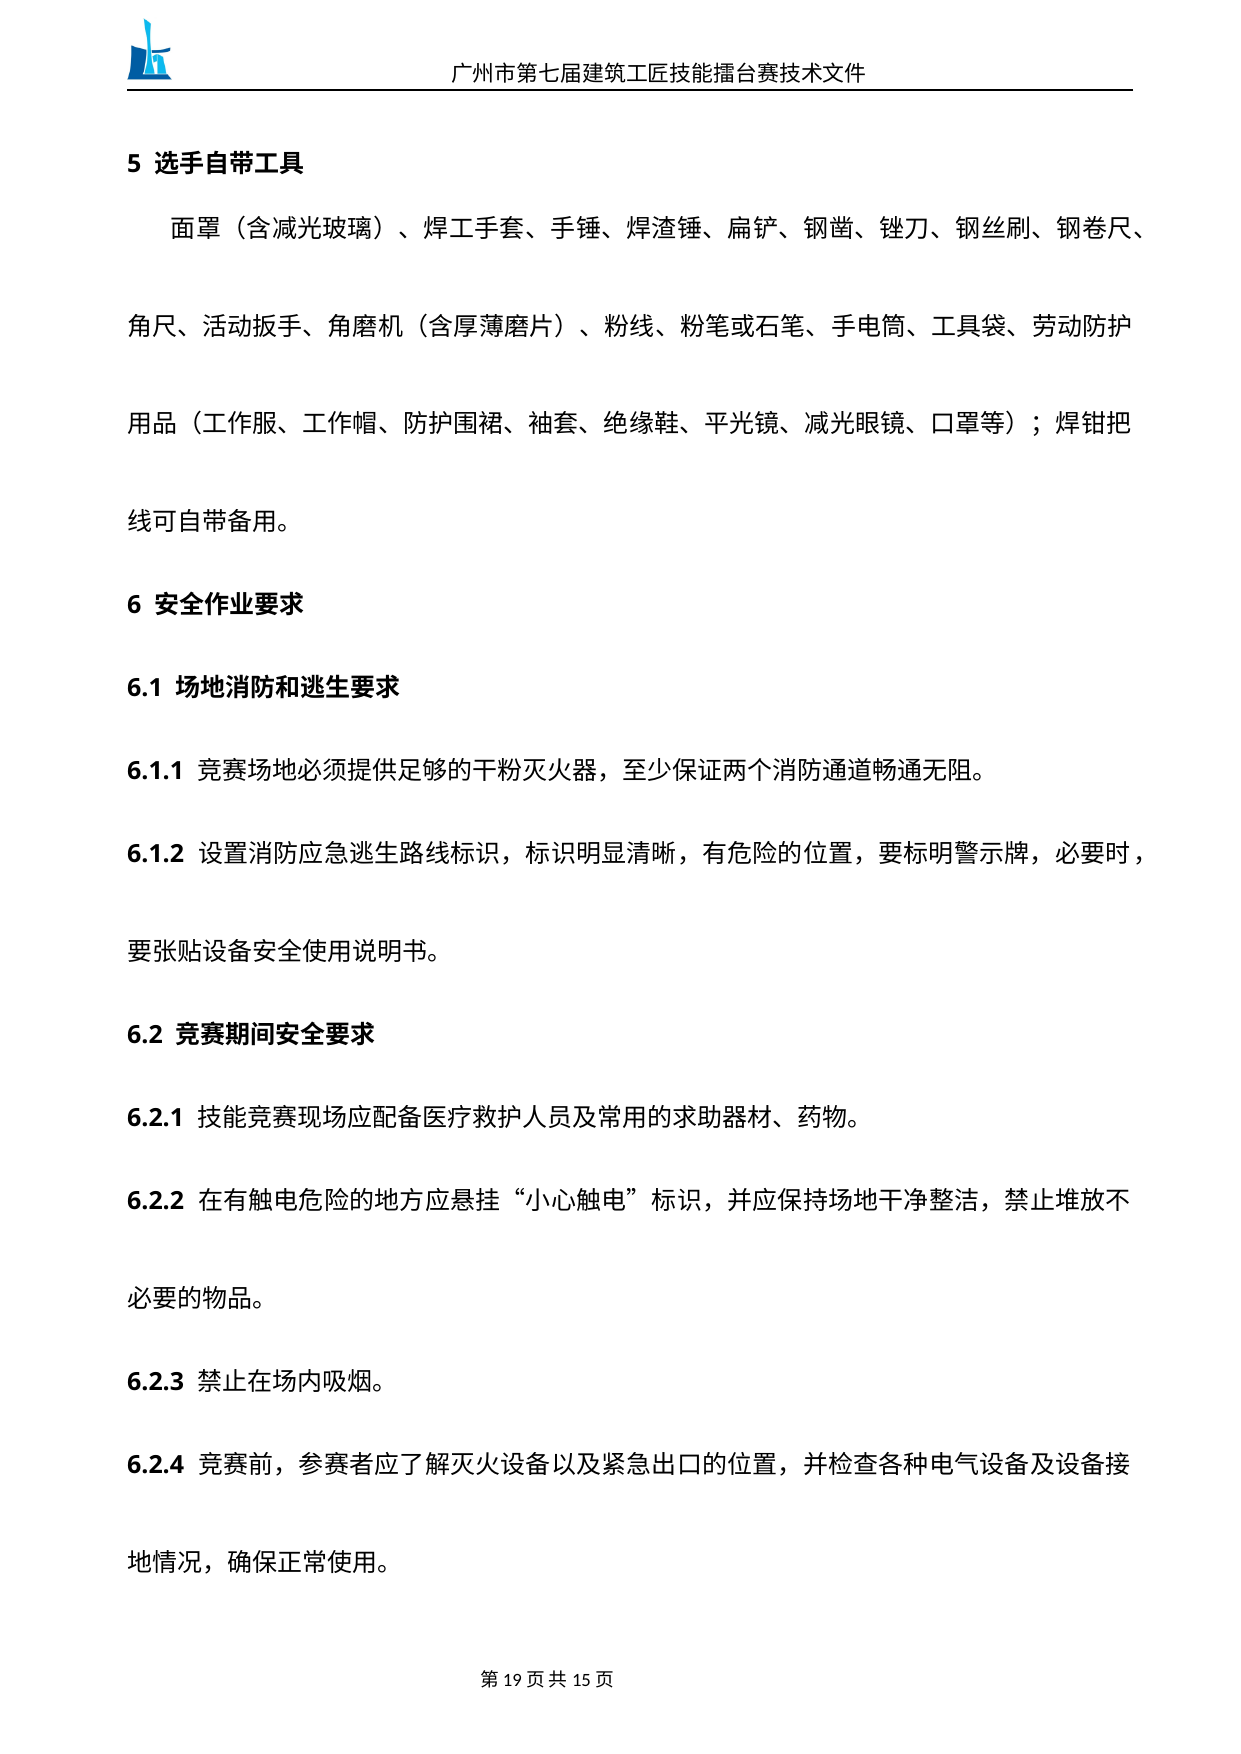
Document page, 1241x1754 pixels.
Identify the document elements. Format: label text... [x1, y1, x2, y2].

text 面罩（含减光玻璃）、焊工手套、手锤、焊渣锤、扁铲、钢凿、锉刀、钢丝刷、钢卷尺、角尺、活动扳手、角磨机（含厚薄磨片）、粉线、粉笔或石笔、手电筒、工具袋、劳动防护用品（工作服、工作帽、防护围裙、袖套、绝缘鞋、平光镜、减光眼镜、口罩等）；焊钳把线可自带备用。 [127, 194, 1133, 552]
text 6.2.4 竞赛前，参赛者应了解灭火设备以及紧急出口的位置，并检查各种电气设备及设备接地情况，确保正常使用。 [127, 1430, 1133, 1593]
text 5 选手自带工具 [127, 129, 1133, 194]
text 6.2 竞赛期间安全要求 [127, 1000, 1133, 1065]
picture [126, 17, 173, 81]
text 6.1.1 竞赛场地必须提供足够的干粉灭火器，至少保证两个消防通道畅通无阻。 [127, 736, 1133, 801]
text 6 安全作业要求 [127, 570, 1133, 635]
text 6.2.1 技能竞赛现场应配备医疗救护人员及常用的求助器材、药物。 [127, 1083, 1133, 1148]
text 6.2.2 在有触电危险的地方应悬挂“小心触电”标识，并应保持场地干净整洁，禁止堆放不必要的物品。 [127, 1166, 1133, 1329]
text 6.1.2 设置消防应急逃生路线标识，标识明显清晰，有危险的位置，要标明警示牌，必要时，要张贴设备安全使用说明书。 [127, 819, 1133, 982]
text 6.1 场地消防和逃生要求 [127, 653, 1133, 718]
text 6.2.3 禁止在场内吸烟。 [127, 1347, 1133, 1412]
